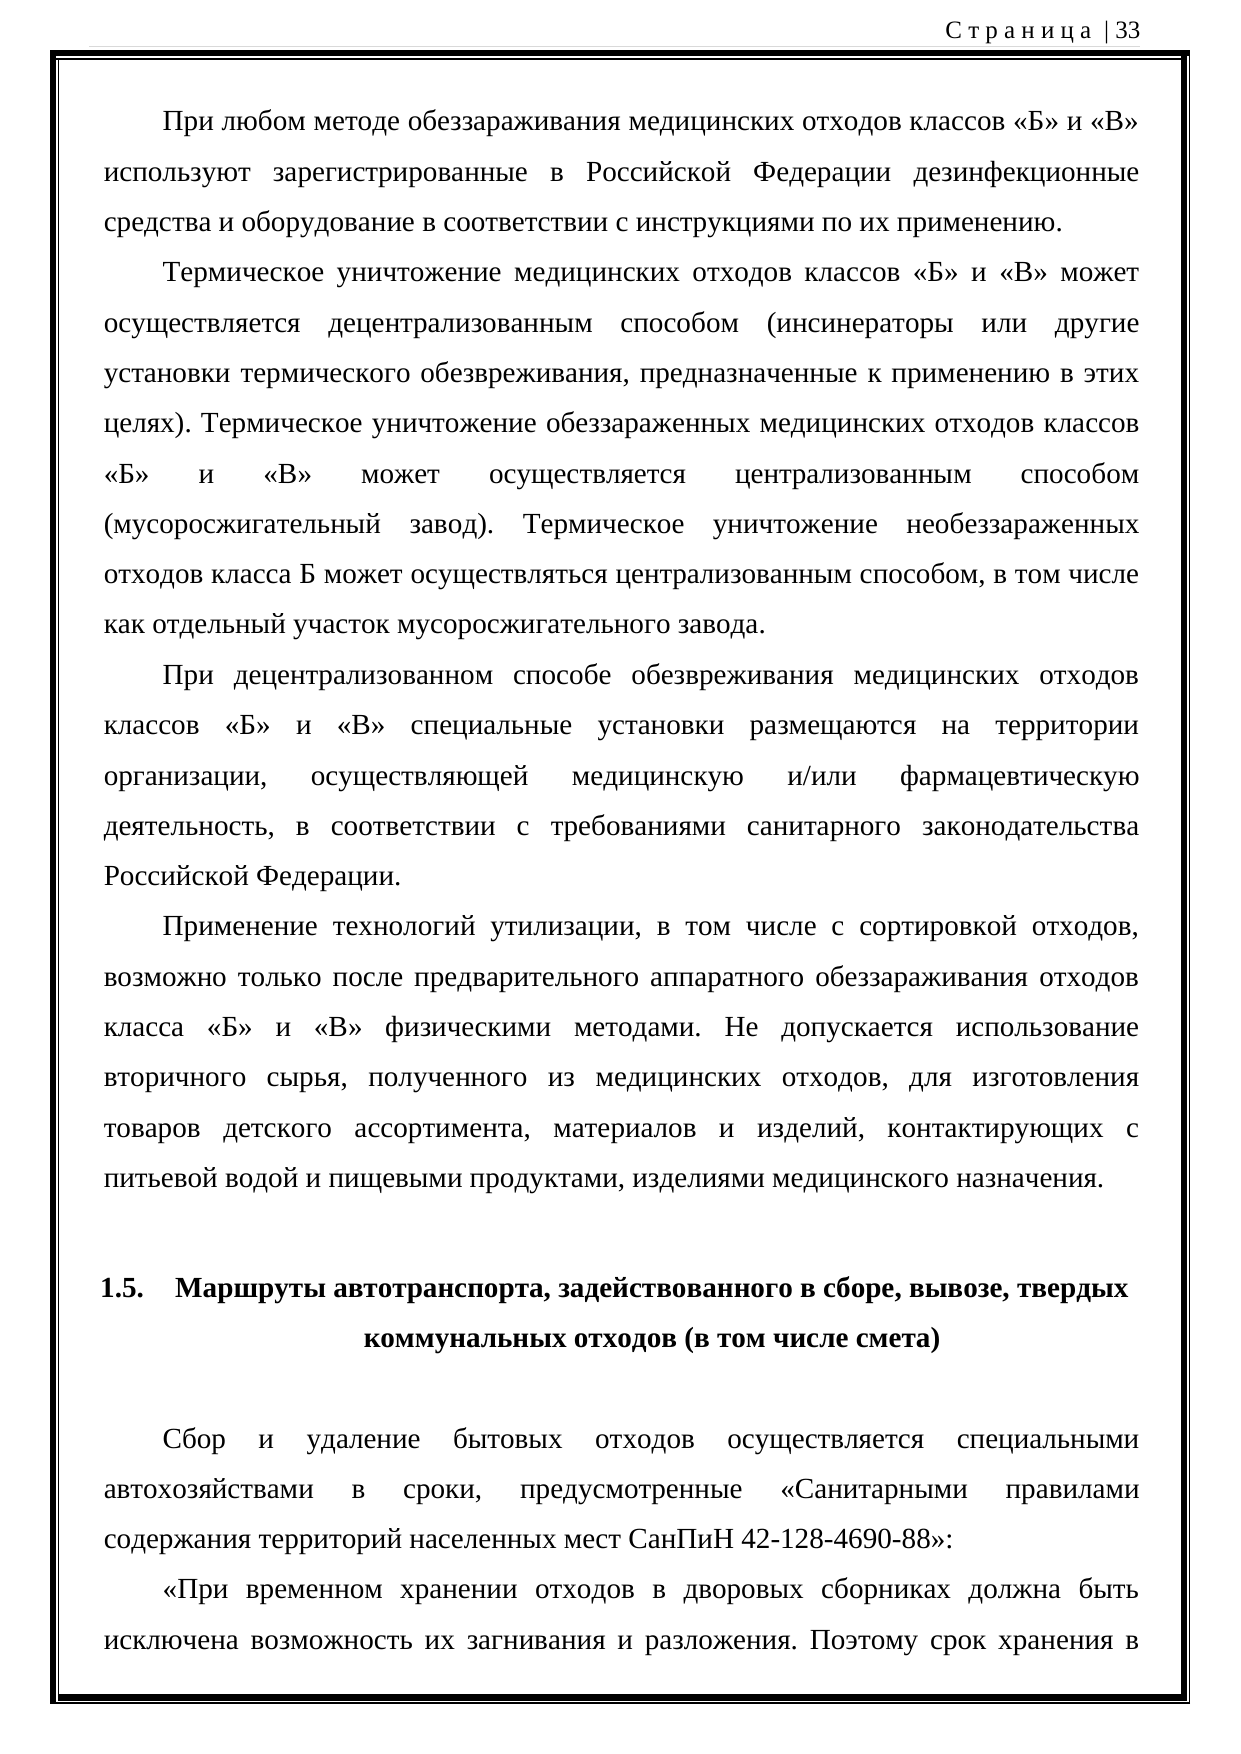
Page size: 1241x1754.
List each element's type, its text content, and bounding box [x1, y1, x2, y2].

text Применение технологий утилизации, в том числе с сортировкой отходов, возможно только после предварительного аппаратного обеззараживания отходов класса «Б» и «В» физическими методами. Не допускается использование вторичного сырья, полученного из медицинских отходов, для изготовления товаров детского ассортимента, материалов и изделий, контактирующих с питьевой водой и пищевыми продуктами, изделиями медицинского назначения. [103, 908, 1140, 1194]
text Сбор и удаление бытовых отходов осуществляется специальными автохозяйствами в сроки, предусмотренные «Санитарными правилами содержания территорий населенных мест СанПиН 42-128-4690-88»: [103, 1421, 1140, 1555]
text При любом методе обеззараживания медицинских отходов классов «Б» и «В» используют зарегистрированные в Российской Федерации дезинфекционные средства и оборудование в соответствии с инструкциями по их применению. [103, 103, 1140, 238]
text Термическое уничтожение медицинских отходов классов «Б» и «В» может осуществляется децентрализованным способом (инсинераторы или другие установки термического обезвреживания, предназначенные к применению в этих целях). Термическое уничтожение обеззараженных медицинских отходов классов «Б» и «В» может осуществляется централизованным способом (мусоросжигательный завод). Термическое уничтожение необеззараженных отходов класса Б может осуществляться централизованным способом, в том числе как отдельный участок мусоросжигательного завода. [103, 254, 1140, 640]
text При децентрализованном способе обезвреживания медицинских отходов классов «Б» и «В» специальные установки размещаются на территории организации, осуществляющей медицинскую и/или фармацевтическую деятельность, в соответствии с требованиями санитарного законодательства Российской Федерации. [103, 657, 1140, 892]
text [103, 1572, 1140, 1656]
list Маршруты автотранспорта, задействованного в сборе, вывозе, твердых коммунальных отходов (в том числе смета) [89, 1270, 1140, 1354]
